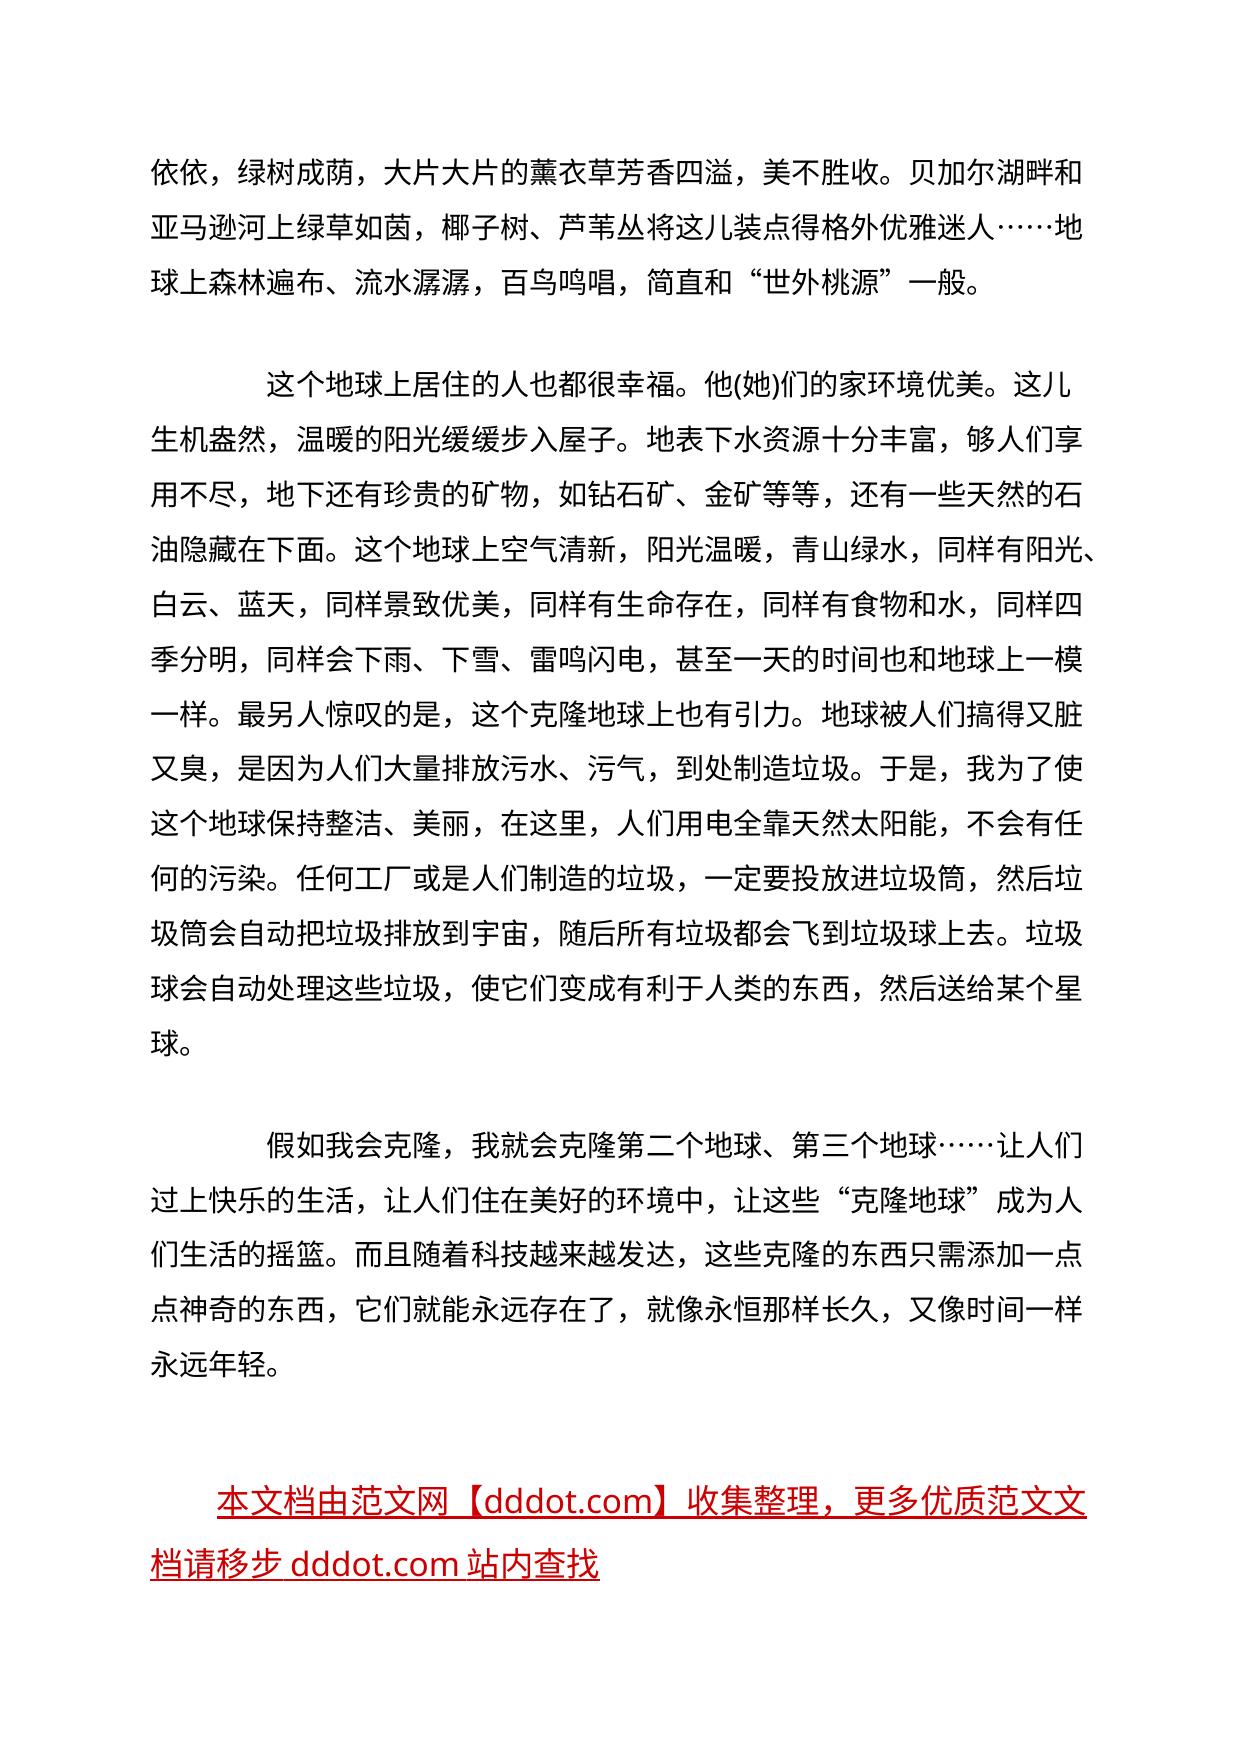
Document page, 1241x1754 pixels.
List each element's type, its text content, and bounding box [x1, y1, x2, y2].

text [150, 150, 1090, 302]
text 这个地球上居住的人也都很幸福。他(她)们的家环境优美。这儿生机盎然，温暖的阳光缓缓步入屋子。地表下水资源十分丰富，够人们享用不尽，地下还有珍贵的矿物，如钻石矿、金矿等等，还有一些天然的石油隐藏在下面。这个地球上空气清新，阳光温暖，青山绿水，同样有阳光、白云、蓝天，同样景致优美，同样有生命存在，同样有食物和水，同样四季分明，同样会下雨、下雪、雷鸣闪电，甚至一天的时间也和地球上一模一样。最另人惊叹的是，这个克隆地球上也有引力。地球被人们搞得又脏又臭，是因为人们大量排放污水、污气，到处制造垃圾。于是，我为了使这个地球保持整洁、美丽，在这里，人们用电全靠天然太阳能，不会有任何的污染。任何工厂或是人们制造的垃圾，一定要投放进垃圾筒，然后垃圾筒会自动把垃圾排放到宇宙，随后所有垃圾都会飞到垃圾球上去。垃圾球会自动处理这些垃圾，使它们变成有利于人类的东西，然后送给某个星球。 [150, 362, 1090, 1063]
text 假如我会克隆，我就会克隆第二个地球、第三个地球……让人们过上快乐的生活，让人们住在美好的环境中，让这些“克隆地球”成为人们生活的摇篮。而且随着科技越来越发达，这些克隆的东西只需添加一点点神奇的东西，它们就能永远存在了，就像永恒那样长久，又像时间一样永远年轻。 [150, 1122, 1090, 1384]
text 本文档由范文网【dddot.com】收集整理，更多优质范文文档请移步dddot.com站内查找 [150, 1475, 1090, 1586]
